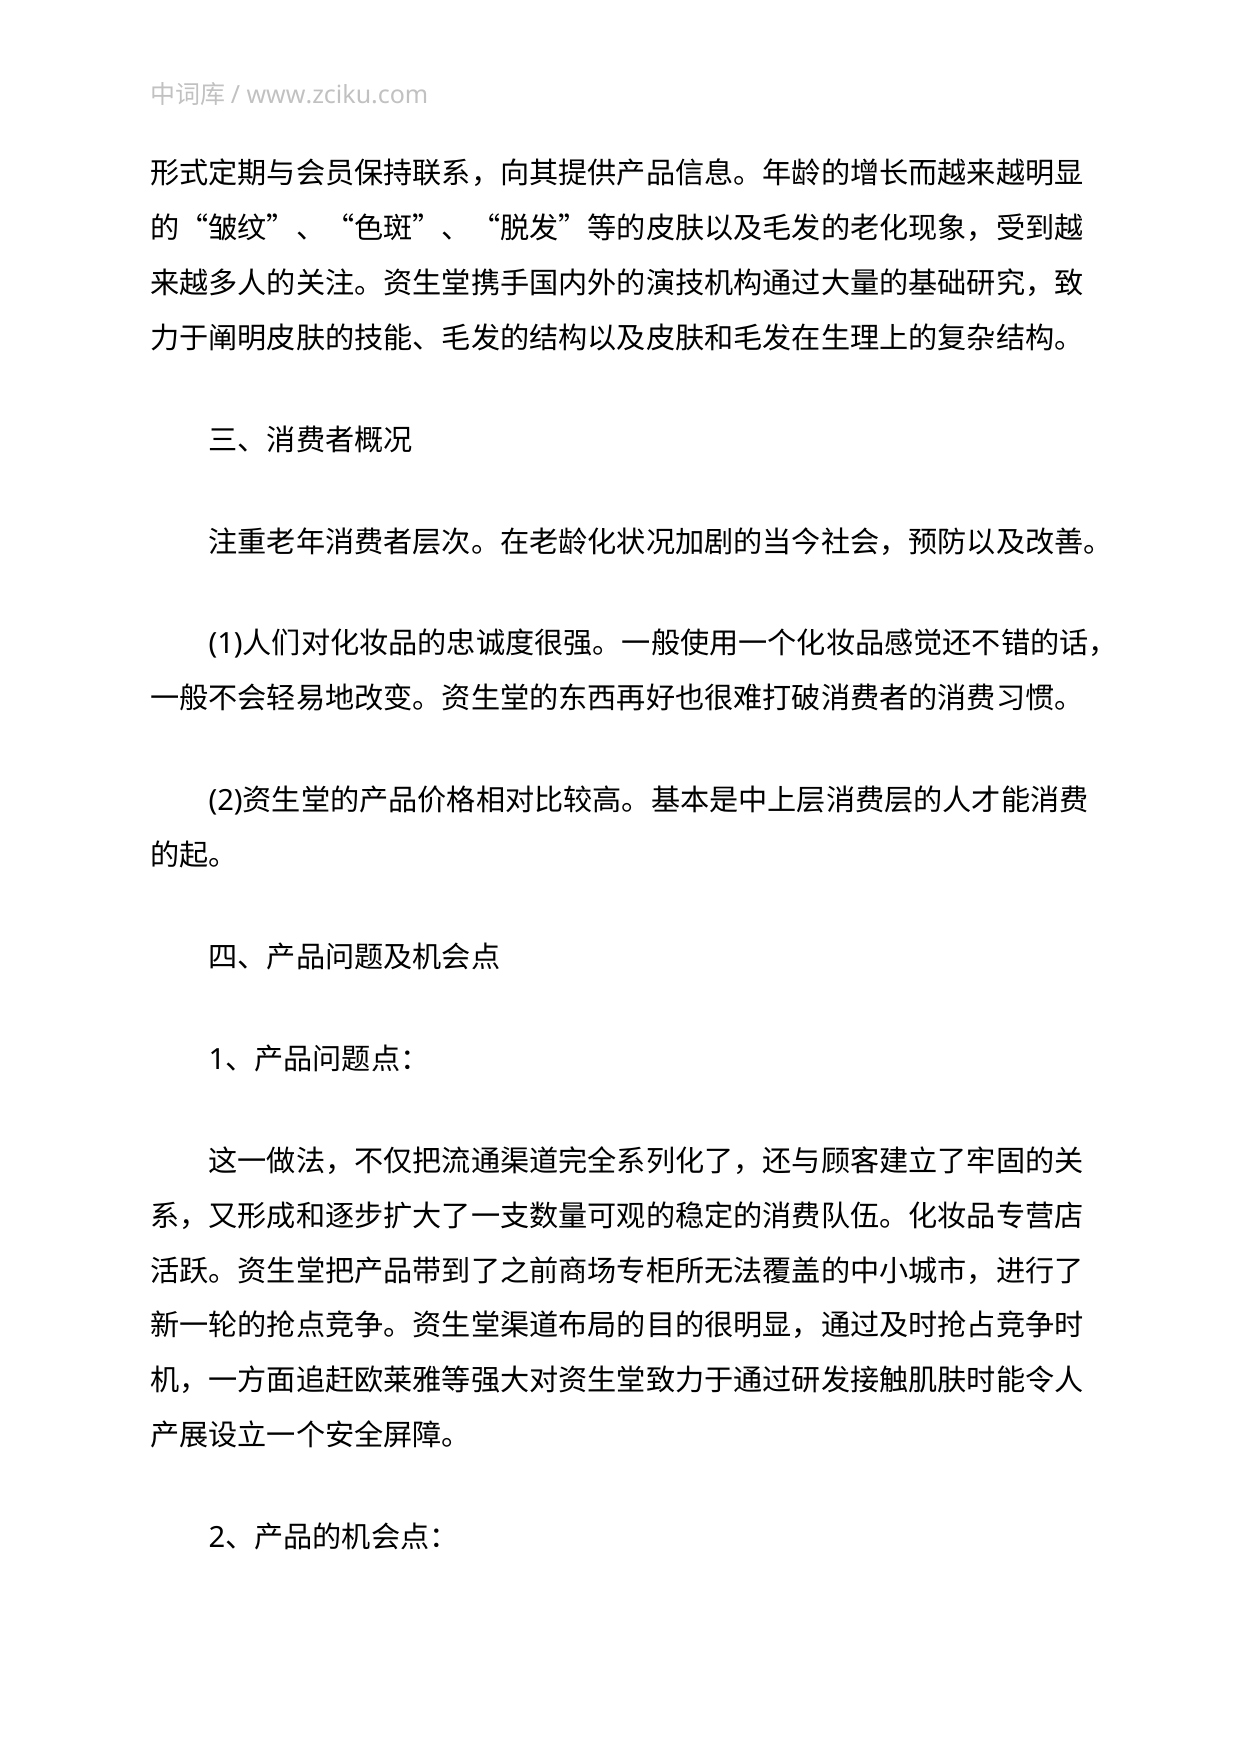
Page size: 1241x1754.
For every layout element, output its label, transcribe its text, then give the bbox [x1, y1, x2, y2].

text 2、产品的机会点： [150, 1513, 1090, 1556]
text 注重老年消费者层次。在老龄化状况加剧的当今社会，预防以及改善。 [150, 518, 1090, 561]
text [150, 150, 1090, 357]
text 四、产品问题及机会点 [150, 933, 1090, 976]
text 三、消费者概况 [150, 416, 1090, 459]
text 这一做法，不仅把流通渠道完全系列化了，还与顾客建立了牢固的关系，又形成和逐步扩大了一支数量可观的稳定的消费队伍。化妆品专营店活跃。资生堂把产品带到了之前商场专柜所无法覆盖的中小城市，进行了新一轮的抢点竞争。资生堂渠道布局的目的很明显，通过及时抢占竞争时机，一方面追赶欧莱雅等强大对资生堂致力于通过研发接触肌肤时能令人产展设立一个安全屏障。 [150, 1137, 1090, 1454]
text (1)人们对化妆品的忠诚度很强。一般使用一个化妆品感觉还不错的话，一般不会轻易地改变。资生堂的东西再好也很难打破消费者的消费习惯。 [150, 620, 1090, 717]
text 1、产品问题点： [150, 1035, 1090, 1078]
text (2)资生堂的产品价格相对比较高。基本是中上层消费层的人才能消费的起。 [150, 777, 1090, 874]
